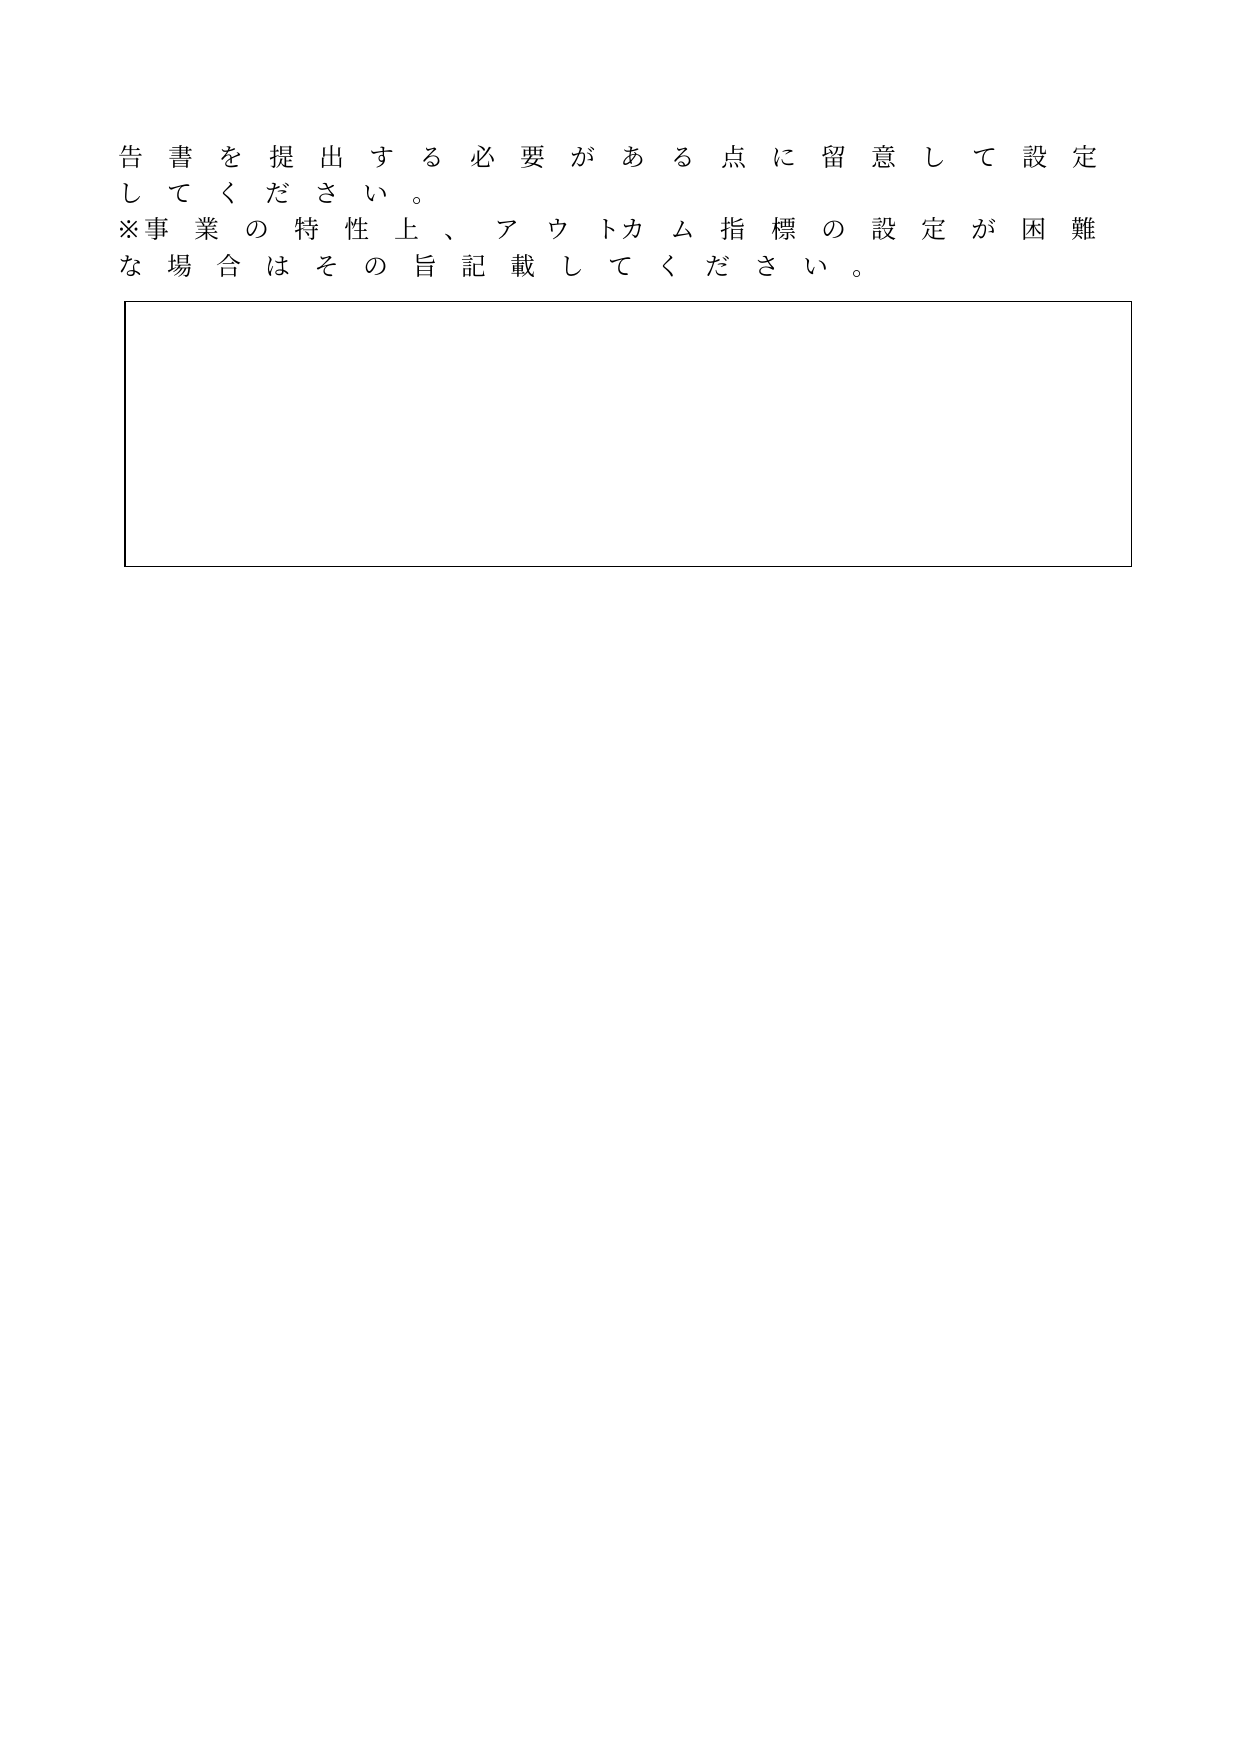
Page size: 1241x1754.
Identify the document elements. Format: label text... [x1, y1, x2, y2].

text ※事業の特性上、アウトカム指標の設定が困難な場合はその旨記載してください。 [118, 210, 1122, 282]
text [118, 138, 1122, 210]
